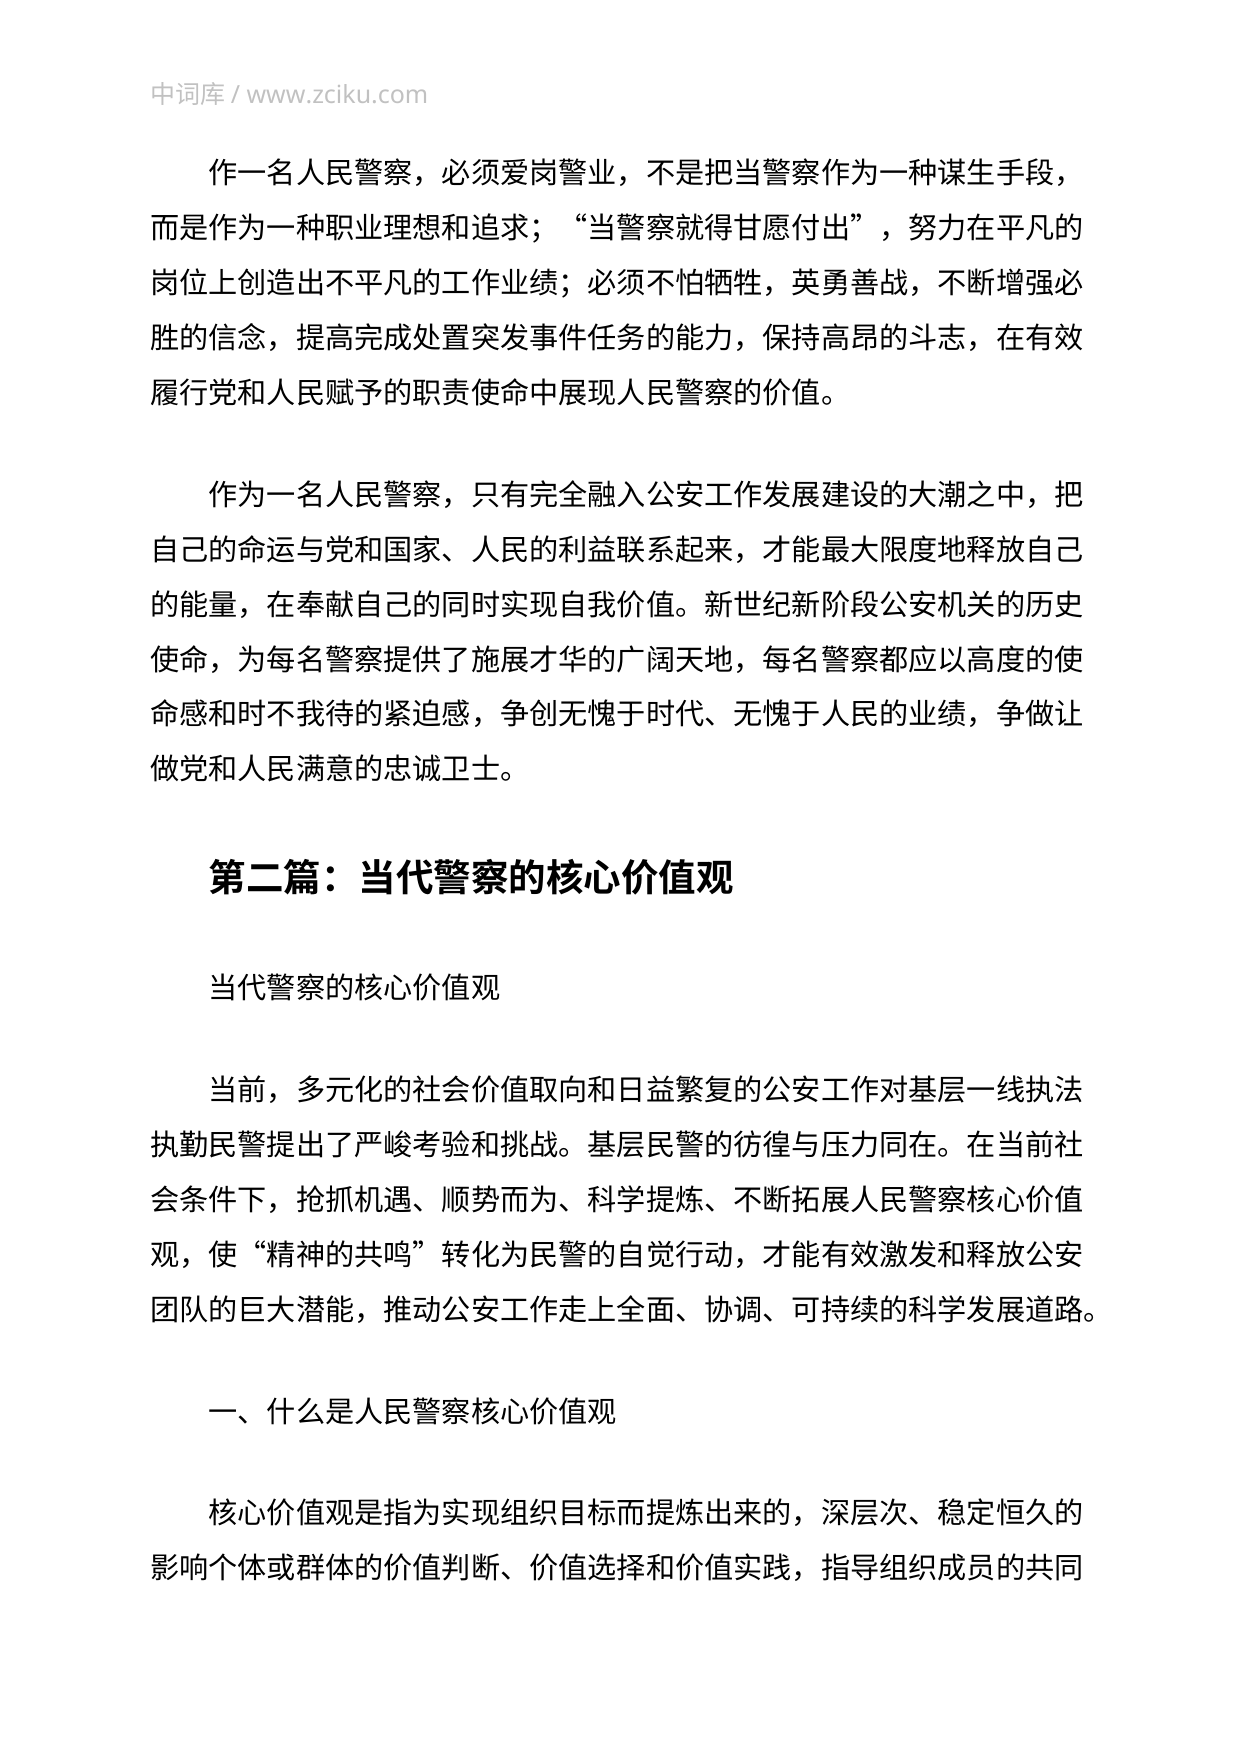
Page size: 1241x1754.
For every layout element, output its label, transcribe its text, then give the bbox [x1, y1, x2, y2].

text 当前，多元化的社会价值取向和日益繁复的公安工作对基层一线执法执勤民警提出了严峻考验和挑战。基层民警的彷徨与压力同在。在当前社会条件下，抢抓机遇、顺势而为、科学提炼、不断拓展人民警察核心价值观，使“精神的共鸣”转化为民警的自觉行动，才能有效激发和释放公安团队的巨大潜能，推动公安工作走上全面、协调、可持续的科学发展道路。 [150, 1067, 1090, 1329]
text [150, 1490, 1090, 1587]
text 第二篇：当代警察的核心价值观 [150, 848, 1090, 902]
text 一、什么是人民警察核心价值观 [150, 1388, 1090, 1430]
text 当代警察的核心价值观 [150, 965, 1090, 1007]
text 作为一名人民警察，只有完全融入公安工作发展建设的大潮之中，把自己的命运与党和国家、人民的利益联系起来，才能最大限度地释放自己的能量，在奉献自己的同时实现自我价值。新世纪新阶段公安机关的历史使命，为每名警察提供了施展才华的广阔天地，每名警察都应以高度的使命感和时不我待的紧迫感，争创无愧于时代、无愧于人民的业绩，争做让做党和人民满意的忠诚卫士。 [150, 471, 1090, 788]
text 作一名人民警察，必须爱岗警业，不是把当警察作为一种谋生手段，而是作为一种职业理想和追求；“当警察就得甘愿付出”，努力在平凡的岗位上创造出不平凡的工作业绩；必须不怕牺牲，英勇善战，不断增强必胜的信念，提高完成处置突发事件任务的能力，保持高昂的斗志，在有效履行党和人民赋予的职责使命中展现人民警察的价值。 [150, 150, 1090, 412]
